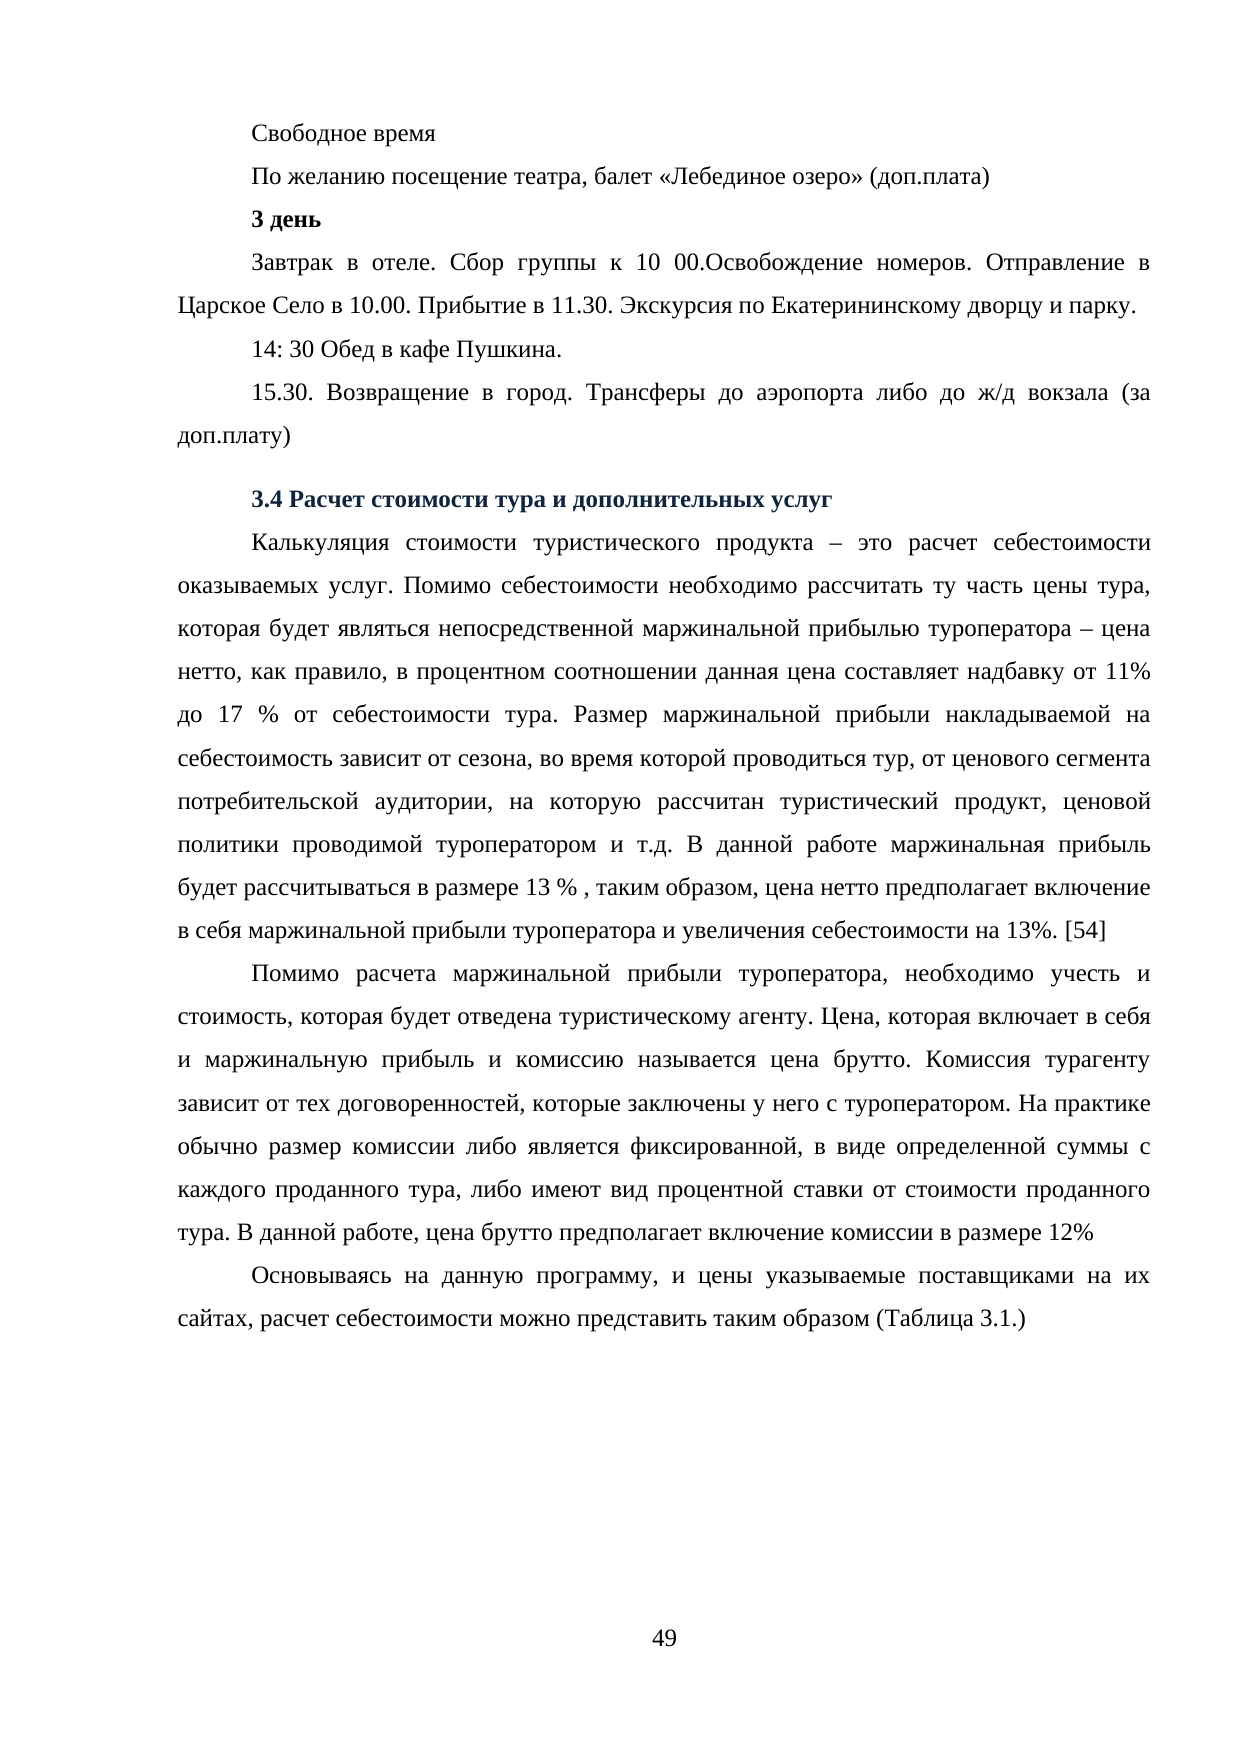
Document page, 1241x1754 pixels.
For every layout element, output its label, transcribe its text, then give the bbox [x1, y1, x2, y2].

subtitle 3.4 Расчет стоимости тура и дополнительных услуг [177, 484, 1152, 513]
text Основываясь на данную программу, и цены указываемые поставщиками на их сайтах, расчет себестоимости можно представить таким образом (Таблица 3.1.) [177, 1260, 1152, 1332]
text По желанию посещение театра, балет «Лебединое озеро» (доп.плата) [177, 161, 1152, 190]
text Свободное время [177, 118, 1152, 147]
text Завтрак в отеле. Сбор группы к 10 00.Освобождение номеров. Отправление в Царское Село в 10.00. Прибытие в 11.30. Экскурсия по Екатерининскому дворцу и парку. [177, 247, 1152, 319]
text Помимо расчета маржинальной прибыли туроператора, необходимо учесть и стоимость, которая будет отведена туристическому агенту. Цена, которая включает в себя и маржинальную прибыль и комиссию называется цена брутто. Комиссия турагенту зависит от тех договоренностей, которые заключены у него с туроператором. На практике обычно размер комиссии либо является фиксированной, в виде определенной суммы с каждого проданного тура, либо имеют вид процентной ставки от стоимости проданного тура. В данной работе, цена брутто предполагает включение комиссии в размере 12% [177, 958, 1152, 1246]
text 3 день [177, 204, 1152, 233]
text Калькуляция стоимости туристического продукта – это расчет себестоимости оказываемых услуг. Помимо себестоимости необходимо рассчитать ту часть цены тура, которая будет являться непосредственной маржинальной прибылью туроператора – цена нетто, как правило, в процентном соотношении данная цена составляет надбавку от 11% до 17 % от себестоимости тура. Размер маржинальной прибыли накладываемой на себестоимость зависит от сезона, во время которой проводиться тур, от ценового сегмента потребительской аудитории, на которую рассчитан туристический продукт, ценовой политики проводимой туроператором и т.д. В данной работе маржинальная прибыль будет рассчитываться в размере 13 % , таким образом, цена нетто предполагает включение в себя маржинальной прибыли туроператора и увеличения себестоимости на 13%. [54] [177, 527, 1152, 944]
text 15.30. Возвращение в город. Трансферы до аэропорта либо до ж/д вокзала (за доп.плату) [177, 377, 1152, 449]
text 14: 30 Обед в кафе Пушкина. [177, 334, 1152, 362]
